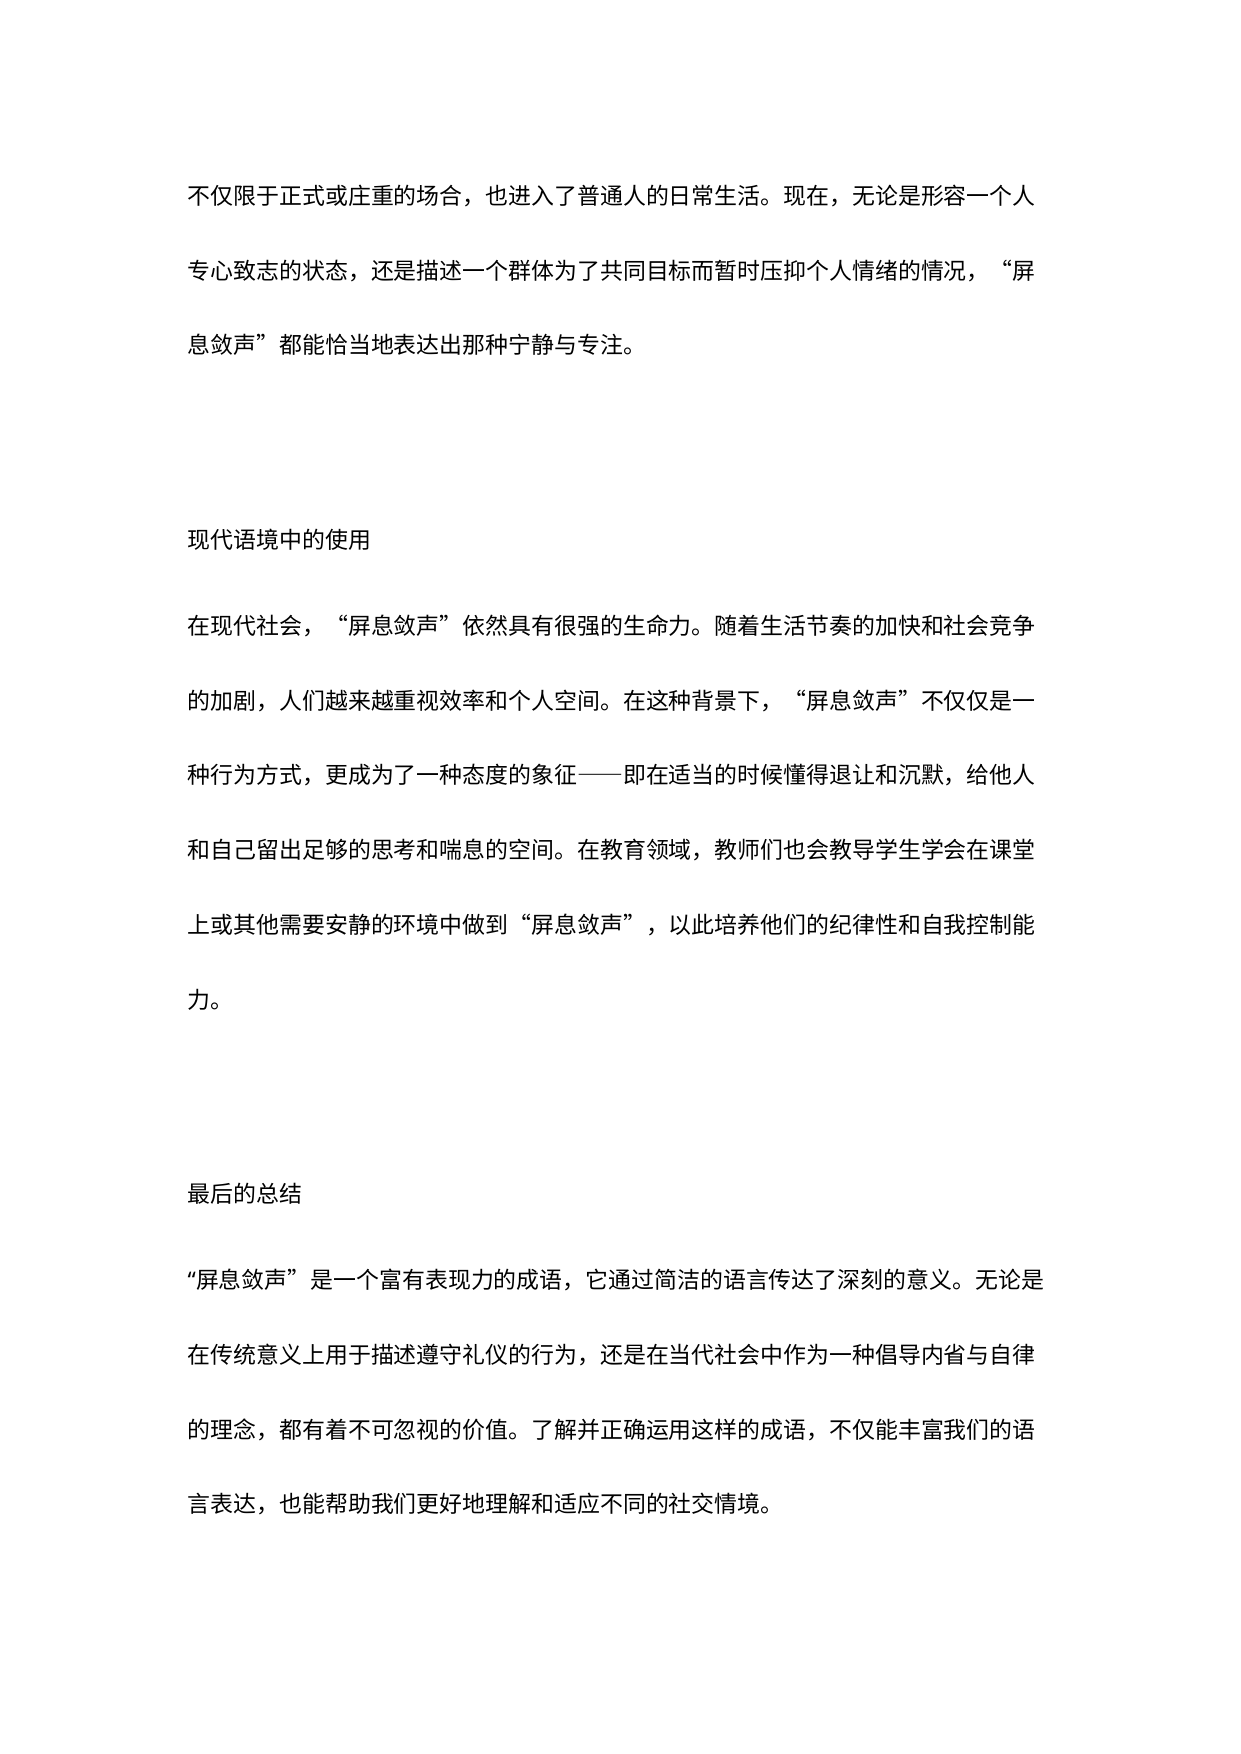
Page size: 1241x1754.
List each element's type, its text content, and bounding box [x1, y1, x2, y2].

text “屏息敛声”是一个富有表现力的成语，它通过简洁的语言传达了深刻的意义。无论是在传统意义上用于描述遵守礼仪的行为，还是在当代社会中作为一种倡导内省与自律的理念，都有着不可忽视的价值。了解并正确运用这样的成语，不仅能丰富我们的语言表达，也能帮助我们更好地理解和适应不同的社交情境。 [187, 1246, 1053, 1536]
text 最后的总结 [187, 1160, 1053, 1225]
text 现代语境中的使用 [187, 506, 1053, 571]
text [187, 162, 1053, 376]
text 在现代社会，“屏息敛声”依然具有很强的生命力。随着生活节奏的加快和社会竞争的加剧，人们越来越重视效率和个人空间。在这种背景下，“屏息敛声”不仅仅是一种行为方式，更成为了一种态度的象征——即在适当的时候懂得退让和沉默，给他人和自己留出足够的思考和喘息的空间。在教育领域，教师们也会教导学生学会在课堂上或其他需要安静的环境中做到“屏息敛声”，以此培养他们的纪律性和自我控制能力。 [187, 592, 1053, 1031]
